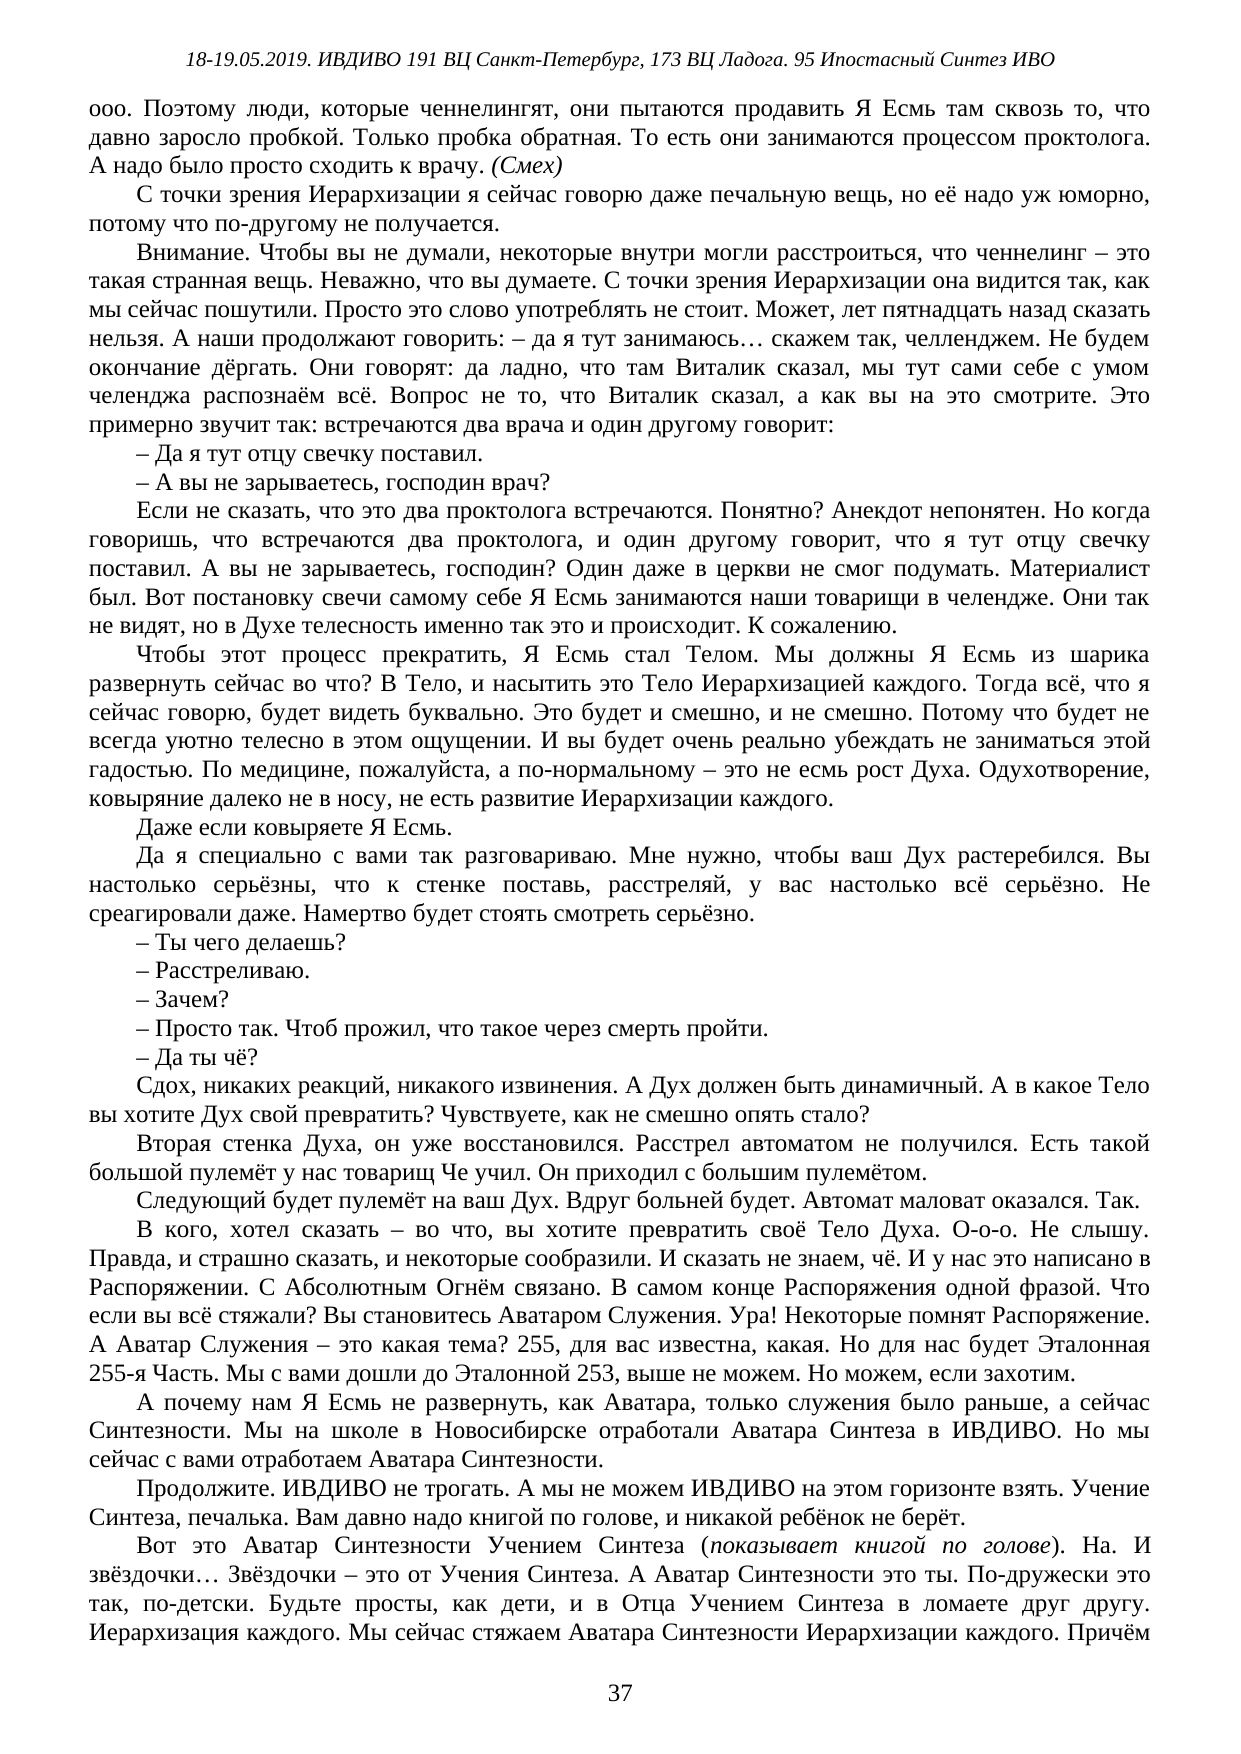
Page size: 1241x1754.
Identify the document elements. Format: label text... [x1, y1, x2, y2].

text – Расстреливаю. [89, 955, 1152, 984]
text Продолжите. ИВДИВО не трогать. А мы не можем ИВДИВО на этом горизонте взять. Учение Синтеза, печалька. Вам давно надо книгой по голове, и никакой ребёнок не берёт. [89, 1473, 1152, 1530]
text Даже если ковыряете Я Есмь. [89, 812, 1152, 840]
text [89, 1530, 1152, 1645]
text – Ты чего делаешь? [89, 927, 1152, 955]
text Вторая стенка Духа, он уже восстановился. Расстрел автоматом не получился. Есть такой большой пулемёт у нас товарищ Че учил. Он приходил с большим пулемётом. [89, 1128, 1152, 1185]
text – Просто так. Чтоб прожил, что такое через смерть пройти. [89, 1013, 1152, 1042]
text Да я специально с вами так разговариваю. Мне нужно, чтобы ваш Дух растеребился. Вы настолько серьёзны, что к стенке поставь, расстреляй, у вас настолько всё серьёзно. Не среагировали даже. Намертво будет стоять смотреть серьёзно. [89, 840, 1152, 927]
text А почему нам Я Есмь не развернуть, как Аватара, только служения было раньше, а сейчас Синтезности. Мы на школе в Новосибирске отработали Аватара Синтеза в ИВДИВО. Но мы сейчас с вами отработаем Аватара Синтезности. [89, 1387, 1152, 1473]
text – Зачем? [89, 984, 1152, 1013]
text – Да ты чё? [89, 1042, 1152, 1070]
text Следующий будет пулемёт на ваш Дух. Вдруг больней будет. Автомат маловат оказался. Так. [89, 1185, 1152, 1214]
text С точки зрения Иерархизации я сейчас говорю даже печальную вещь, но её надо уж юморно, потому что по-другому не получается. [89, 179, 1152, 237]
text Чтобы этот процесс прекратить, Я Есмь стал Телом. Мы должны Я Есмь из шарика развернуть сейчас во что? В Тело, и насытить это Тело Иерархизацией каждого. Тогда всё, что я сейчас говорю, будет видеть буквально. Это будет и смешно, и не смешно. Потому что будет не всегда уютно телесно в этом ощущении. И вы будет очень реально убеждать не заниматься этой гадостью. По медицине, пожалуйста, а по-нормальному – это не есмь рост Духа. Одухотворение, ковыряние далеко не в носу, не есть развитие Иерархизации каждого. [89, 639, 1152, 812]
text – А вы не зарываетесь, господин врач? [89, 467, 1152, 495]
text – Да я тут отцу свечку поставил. [89, 438, 1152, 467]
text Внимание. Чтобы вы не думали, некоторые внутри могли расстроиться, что ченнелинг – это такая странная вещь. Неважно, что вы думаете. С точки зрения Иерархизации она видится так, как мы сейчас пошутили. Просто это слово употреблять не стоит. Может, лет пятнадцать назад сказать нельзя. А наши продолжают говорить: – да я тут занимаюсь… скажем так, челленджем. Не будем окончание дёргать. Они говорят: да ладно, что там Виталик сказал, мы тут сами себе с умом челенджа распознаём всё. Вопрос не то, что Виталик сказал, а как вы на это смотрите. Это примерно звучит так: встречаются два врача и один другому говорит: [89, 237, 1152, 438]
text Сдох, никаких реакций, никакого извинения. А Дух должен быть динамичный. А в какое Тело вы хотите Дух свой превратить? Чувствуете, как не смешно опять стало? [89, 1070, 1152, 1128]
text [89, 93, 1152, 179]
text В кого, хотел сказать – во что, вы хотите превратить своё Тело Духа. О-о-о. Не слышу. Правда, и страшно сказать, и некоторые сообразили. И сказать не знаем, чё. И у нас это написано в Распоряжении. С Абсолютным Огнём связано. В самом конце Распоряжения одной фразой. Что если вы всё стяжали? Вы становитесь Аватаром Служения. Ура! Некоторые помнят Распоряжение. А Аватар Служения – это какая тема? 255, для вас известна, какая. Но для нас будет Эталонная 255-я Часть. Мы с вами дошли до Эталонной 253, выше не можем. Но можем, если захотим. [89, 1214, 1152, 1387]
text Если не сказать, что это два проктолога встречаются. Понятно? Анекдот непонятен. Но когда говоришь, что встречаются два проктолога, и один другому говорит, что я тут отцу свечку поставил. А вы не зарываетесь, господин? Один даже в церкви не смог подумать. Материалист был. Вот постановку свечи самому себе Я Есмь занимаются наши товарищи в челендже. Они так не видят, но в Духе телесность именно так это и происходит. К сожалению. [89, 495, 1152, 639]
